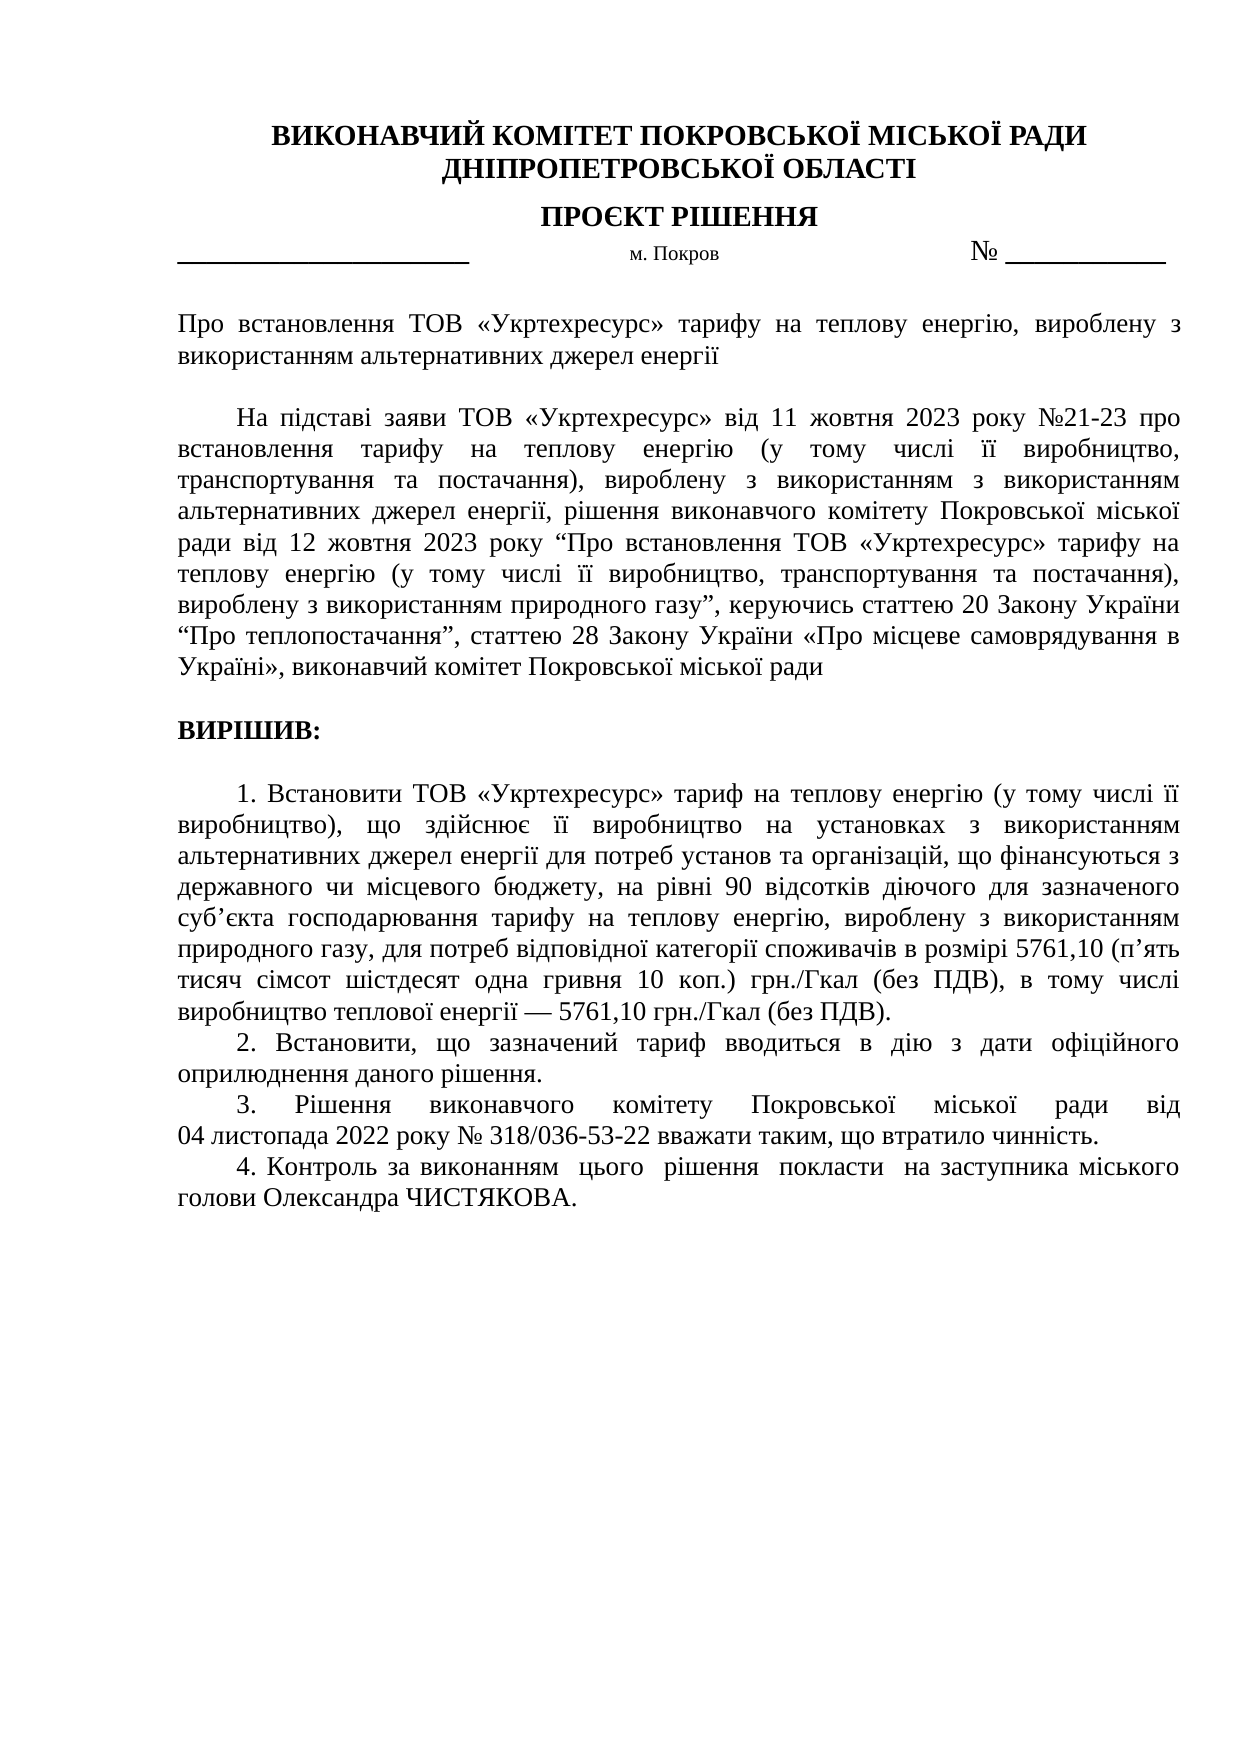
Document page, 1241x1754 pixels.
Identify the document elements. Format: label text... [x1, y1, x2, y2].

text 4. Контроль за виконанням цього рішення покласти на заступника міського голови Олександра ЧИСТЯКОВА. [177, 1150, 1181, 1213]
text ВИКОНАВЧИЙ КОМІТЕТ ПОКРОВСЬКОЇ МІСЬКОЇ РАДИ [177, 118, 1181, 152]
list ВИРІШИВ: [177, 714, 1181, 746]
text ДНІПРОПЕТРОВСЬКОЇ ОБЛАСТІ [177, 152, 1181, 185]
text Про встановлення ТОВ «Укртехресурс» тарифу на теплову енергію, вироблену з використанням альтернативних джерел енергії [177, 308, 1181, 370]
text ____________________ м. Покров № ___________ [177, 233, 1181, 267]
text 3. Рішення виконавчого комітету Покровської міської ради від 04 листопада 2022 року № 318/036-53-22 вважати таким, що втратило чинність. [177, 1088, 1181, 1150]
text 2. Встановити, що зазначений тариф вводиться в дію з дати офіційного оприлюднення даного рішення. [177, 1026, 1181, 1088]
list На підставі заяви ТОВ «Укртехресурс» від 11 жовтня 2023 року №21-23 про встановлення тарифу на теплову енергію (у тому числі її виробництво, транспортування та постачання), вироблену з використанням з використанням альтернативних джерел енергії, рішення виконавчого комітету Покровської міської ради від 12 жовтня 2023 року “Про встановлення ТОВ «Укртехресурс» тарифу на теплову енергію (у тому числі її виробництво, транспортування та постачання), вироблену з використанням природного газу”, керуючись статтею 20 Закону України “Про теплопостачання”, статтею 28 Закону України «Про місцеве самоврядування в Україні», виконавчий комітет Покровської міської ради [177, 401, 1181, 681]
text 1. Встановити ТОВ «Укртехресурс» тариф на теплову енергію (у тому числі її виробництво), що здійснює її виробництво на установках з використанням альтернативних джерел енергії для потреб установ та організацій, що фінансуються з державного чи місцевого бюджету, на рівні 90 відсотків діючого для зазначеного суб’єкта господарювання тарифу на теплову енергію, вироблену з використанням природного газу, для потреб відповідної категорії споживачів в розмірі 5761,10 (п’ять тисяч сімсот шістдесят одна гривня 10 коп.) грн./Гкал (без ПДВ), в тому числі виробництво теплової енергії — 5761,10 грн./Гкал (без ПДВ). [177, 777, 1181, 1026]
text ПРОЄКТ РІШЕННЯ [177, 199, 1181, 233]
